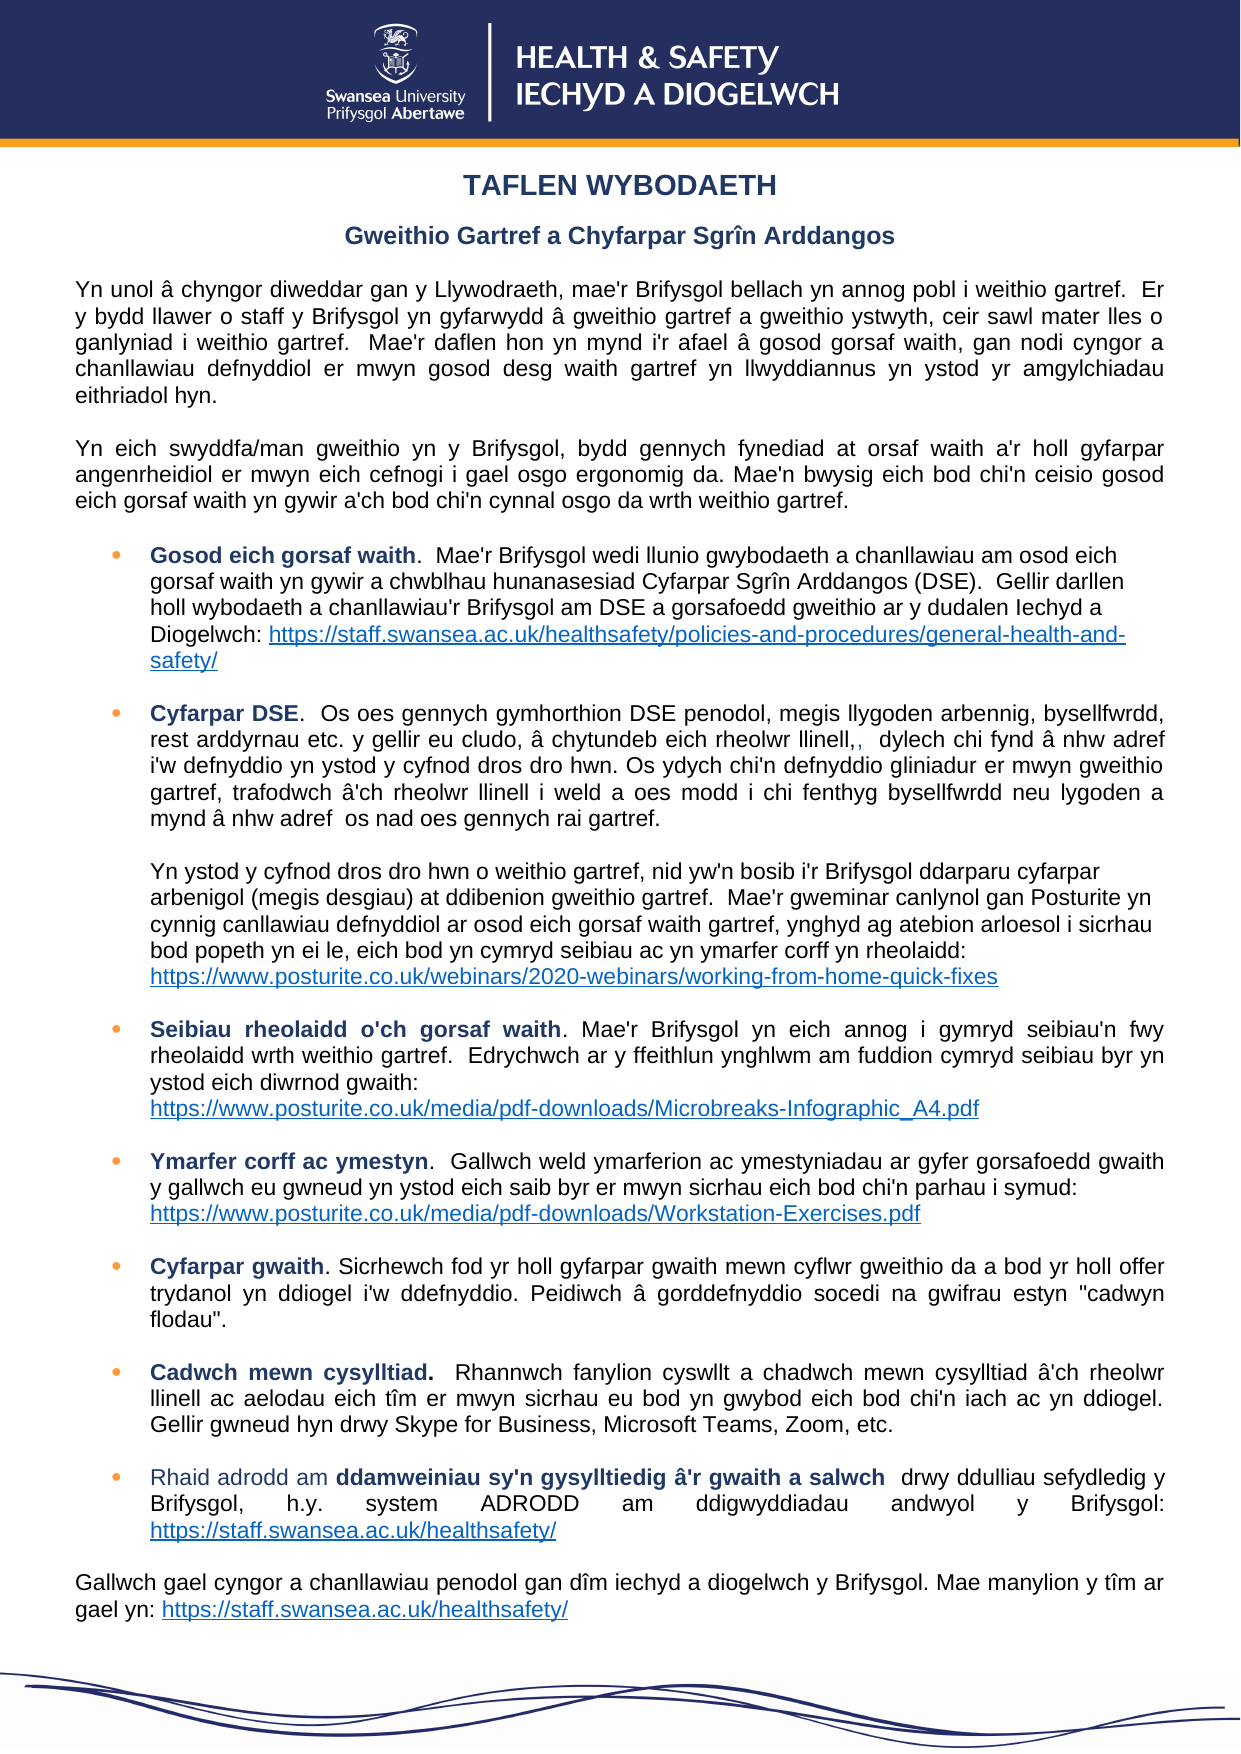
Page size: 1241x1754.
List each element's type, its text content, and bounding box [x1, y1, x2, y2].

picture [0, 1672, 1241, 1748]
picture [326, 23, 879, 122]
list Cadwch mewn cysylltiad. Rhannwch fanylion cyswllt a chadwch mewn cysylltiad â'ch rheolwr llinell ac aelodau eich tîm er mwyn sicrhau eu bod yn gwybod eich bod chi'n iach ac yn ddiogel. Gellir gwneud hyn drwy Skype for Business, Microsoft Teams, Zoom, etc. [112, 1358, 1165, 1438]
text https://www.posturite.co.uk/media/pdf-downloads/Microbreaks-Infographic_A4.pdf [150, 1095, 1165, 1121]
list Ymarfer corff ac ymestyn. Gallwch weld ymarferion ac ymestyniadau ar gyfer gorsafoedd gwaith y gallwch eu gwneud yn ystod eich saib byr er mwyn sicrhau eich bod chi'n parhau i symud: [112, 1148, 1165, 1200]
text Yn unol â chyngor diweddar gan y Llywodraeth, mae'r Brifysgol bellach yn annog pobl i weithio gartref. Er y bydd llawer o staff y Brifysgol yn gyfarwydd â gweithio gartref a gweithio ystwyth, ceir sawl mater lles o ganlyniad i weithio gartref. Mae'r daflen hon yn mynd i'r afael â gosod gorsaf waith, gan nodi cyngor a chanllawiau defnyddiol er mwyn gosod desg waith gartref yn llwyddiannus yn ystod yr amgylchiadau eithriadol hyn. [75, 276, 1165, 408]
list Cyfarpar gwaith. Sicrhewch fod yr holl gyfarpar gwaith mewn cyflwr gweithio da a bod yr holl offer trydanol yn ddiogel i'w ddefnyddio. Peidiwch â gorddefnyddio socedi na gwifrau estyn "cadwyn flodau". [112, 1253, 1165, 1332]
text Gweithio Gartref a Chyfarpar Sgrîn Arddangos [75, 221, 1165, 250]
text Gallwch gael cyngor a chanllawiau penodol gan dîm iechyd a diogelwch y Brifysgol. Mae manylion y tîm ar gael yn: https://staff.swansea.ac.uk/healthsafety/ [75, 1569, 1165, 1622]
list Cyfarpar DSE. Os oes gennych gymhorthion DSE penodol, megis llygoden arbennig, bysellfwrdd, rest arddyrnau etc. y gellir eu cludo, â chytundeb eich rheolwr llinell,, dylech chi fynd â nhw adref i'w defnyddio yn ystod y cyfnod dros dro hwn. Os ydych chi'n defnyddio gliniadur er mwyn gweithio gartref, trafodwch â'ch rheolwr llinell i weld a oes modd i chi fenthyg bysellfwrdd neu lygoden a mynd â nhw adref os nad oes gennych rai gartref. [112, 700, 1165, 831]
text TAFLEN WYBODAETH [75, 168, 1165, 202]
text https://www.posturite.co.uk/media/pdf-downloads/Workstation-Exercises.pdf [150, 1200, 1165, 1227]
text Yn eich swyddfa/man gweithio yn y Brifysgol, bydd gennych fynediad at orsaf waith a'r holl gyfarpar angenrheidiol er mwyn eich cefnogi i gael osgo ergonomig da. Mae'n bwysig eich bod chi'n ceisio gosod eich gorsaf waith yn gywir a'ch bod chi'n cynnal osgo da wrth weithio gartref. [75, 434, 1165, 513]
list Rhaid adrodd am ddamweiniau sy'n gysylltiedig â'r gwaith a salwch drwy ddulliau sefydledig y Brifysgol, h.y. system ADRODD am ddigwyddiadau andwyol y Brifysgol: https://staff.swansea.ac.uk/healthsafety/ [112, 1464, 1165, 1543]
text Yn ystod y cyfnod dros dro hwn o weithio gartref, nid yw'n bosib i'r Brifysgol ddarparu cyfarpar arbenigol (megis desgiau) at ddibenion gweithio gartref. Mae'r gweminar canlynol gan Posturite yn cynnig canllawiau defnyddiol ar osod eich gorsaf waith gartref, ynghyd ag atebion arloesol i sicrhau bod popeth yn ei le, eich bod yn cymryd seibiau ac yn ymarfer corff yn rheolaidd: https://www.posturite.co.uk/webinars/2020-webinars/working-from-home-quick-fixes [150, 858, 1165, 989]
list Seibiau rheolaidd o'ch gorsaf waith. Mae'r Brifysgol yn eich annog i gymryd seibiau'n fwy rheolaidd wrth weithio gartref. Edrychwch ar y ffeithlun ynghlwm am fuddion cymryd seibiau byr yn ystod eich diwrnod gwaith: [112, 1016, 1165, 1095]
list Gosod eich gorsaf waith. Mae'r Brifysgol wedi llunio gwybodaeth a chanllawiau am osod eich gorsaf waith yn gywir a chwblhau hunanasesiad Cyfarpar Sgrîn Arddangos (DSE). Gellir darllen holl wybodaeth a chanllawiau'r Brifysgol am DSE a gorsafoedd gweithio ar y dudalen Iechyd a Diogelwch: https://staff.swansea.ac.uk/healthsafety/policies-and-procedures/general-health-and-safety/ [112, 542, 1165, 673]
